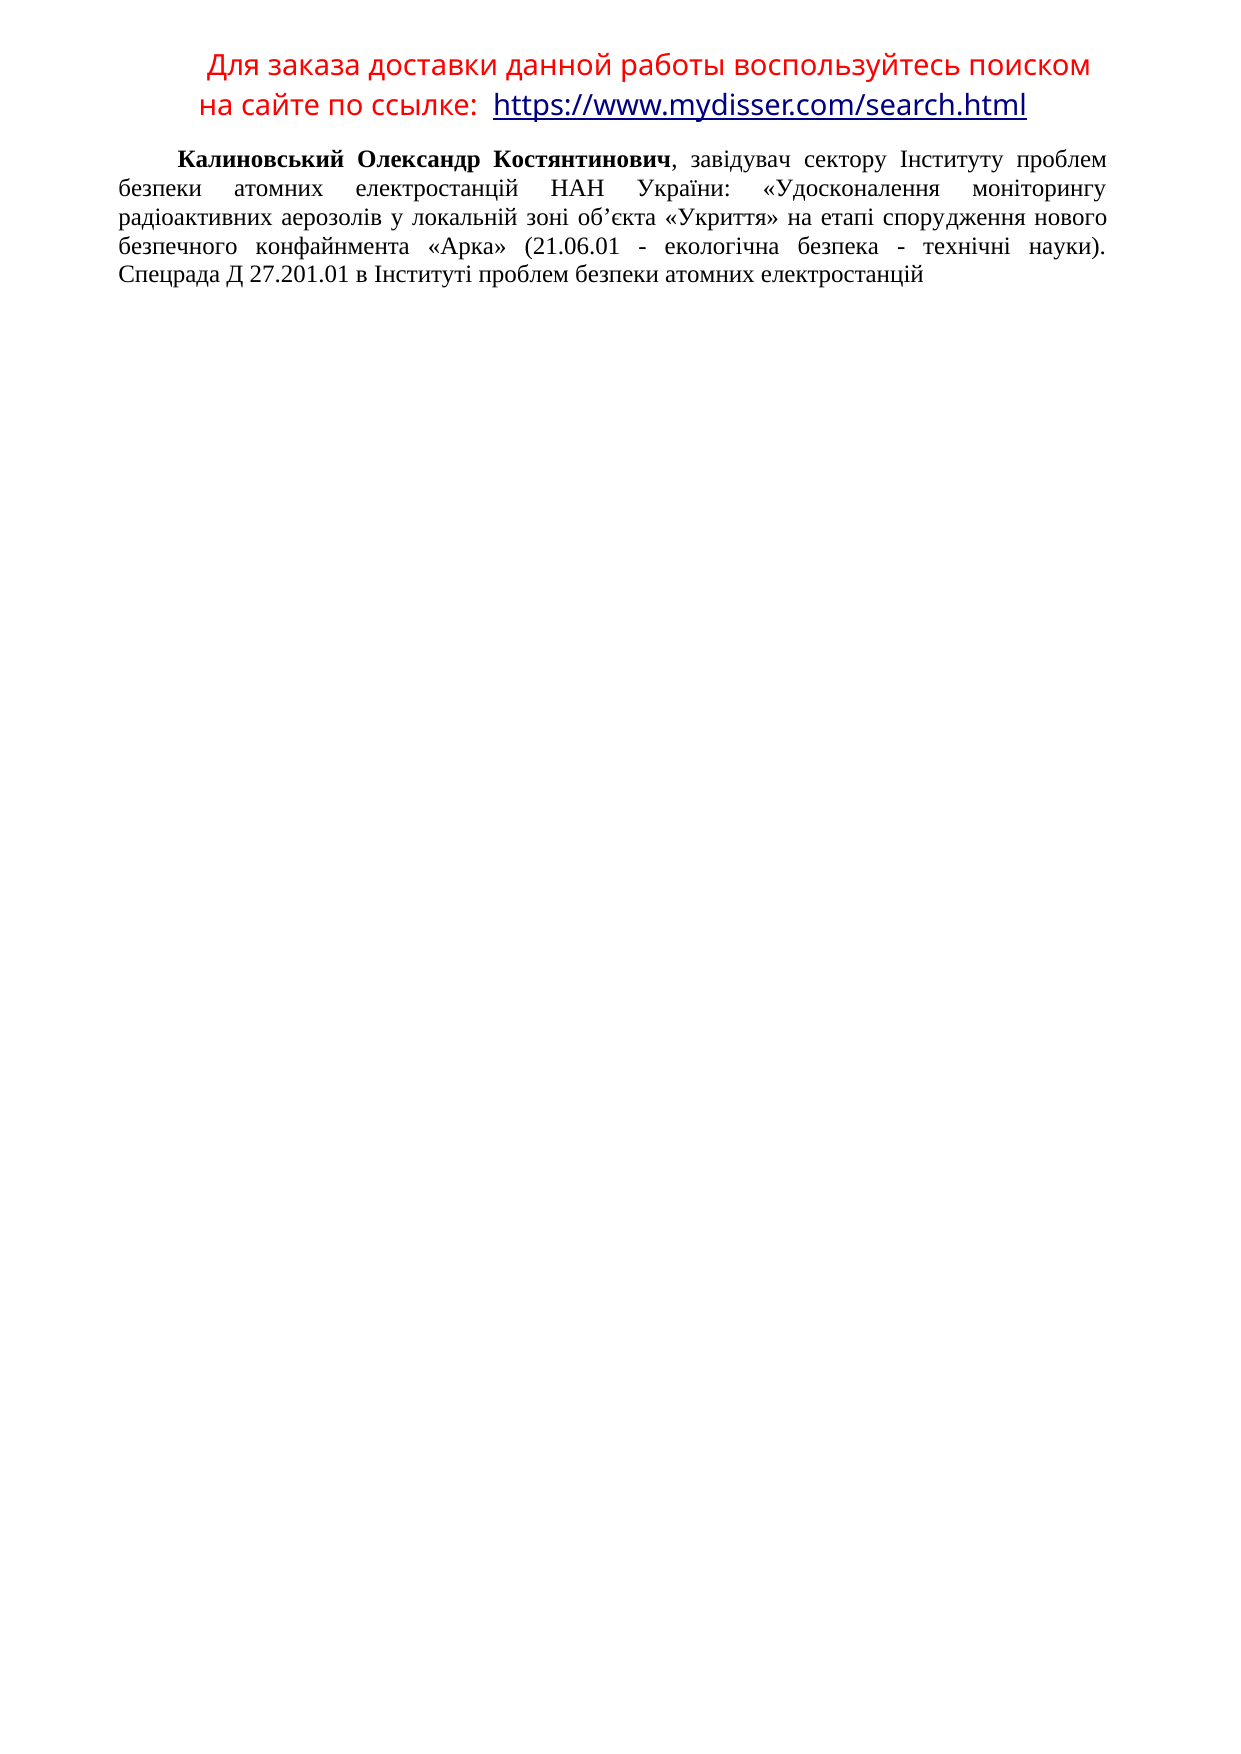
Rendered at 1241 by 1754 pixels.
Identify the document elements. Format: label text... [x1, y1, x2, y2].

text Калиновський Олександр Костянтинович, завідувач сектору Інституту проблем безпеки атомних електростанцій НАН України: «Удосконалення моніторингу радіоактивних аерозолів у локальній зоні об’єкта «Укриття» на етапі спорудження нового безпечного конфайнмента «Арка» (21.06.01 - екологічна безпека - технічні науки). Спецрада Д 27.201.01 в Інституті проблем безпеки атомних електростанцій [118, 144, 1107, 288]
